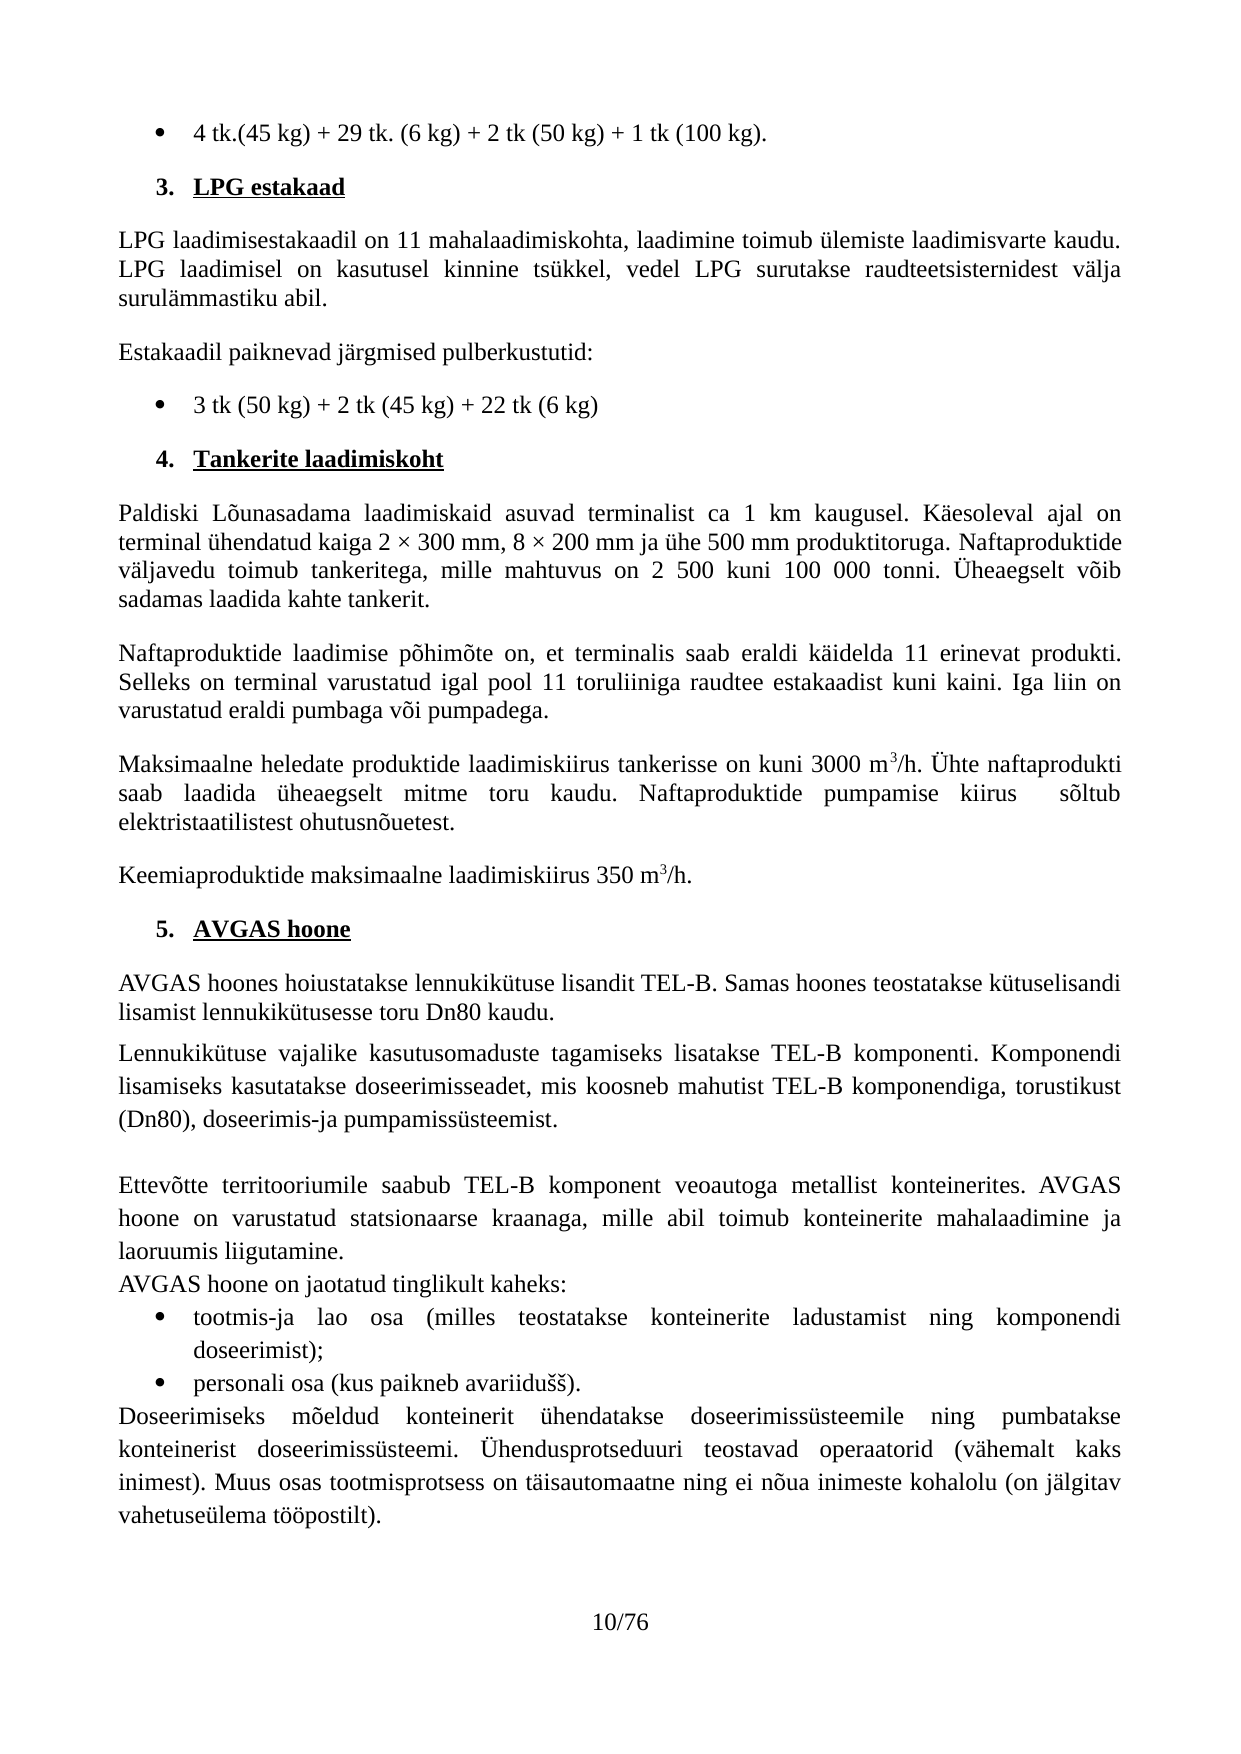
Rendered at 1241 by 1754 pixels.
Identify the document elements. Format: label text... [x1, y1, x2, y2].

text AVGAS hoones hoiustatakse lennukikütuse lisandit TEL-B. Samas hoones teostatakse kütuselisandi lisamist lennukikütusesse toru Dn80 kaudu. [118, 968, 1122, 1026]
list AVGAS hoone [156, 914, 1122, 943]
text Keemiaproduktide maksimaalne laadimiskiirus 350 m3/h. [118, 861, 1122, 889]
list LPG estakaad [156, 172, 1122, 201]
text Naftaproduktide laadimise põhimõte on, et terminalis saab eraldi käidelda 11 erinevat produkti. Selleks on terminal varustatud igal pool 11 toruliiniga raudtee estakaadist kuni kaini. Iga liin on varustatud eraldi pumbaga või pumpadega. [118, 638, 1122, 724]
text AVGAS hoone on jaotatud tinglikult kaheks: [118, 1269, 1122, 1298]
text Ettevõtte territooriumile saabub TEL-B komponent veoautoga metallist konteinerites. AVGAS hoone on varustatud statsionaarse kraanaga, mille abil toimub konteinerite mahalaadimine ja laoruumis liigutamine. [118, 1170, 1122, 1265]
text Maksimaalne heledate produktide laadimiskiirus tankerisse on kuni 3000 m3/h. Ühte naftaprodukti saab laadida üheaegselt mitme toru kaudu. Naftaproduktide pumpamise kiirus sõltub elektristaatilistest ohutusnõuetest. [118, 749, 1122, 836]
list Tankerite laadimiskoht [156, 444, 1122, 473]
text Paldiski Lõunasadama laadimiskaid asuvad terminalist ca 1 km kaugusel. Käesoleval ajal on terminal ühendatud kaiga 2 × 300 mm, 8 × 200 mm ja ühe 500 mm produktitoruga. Naftaproduktide väljavedu toimub tankeritega, mille mahtuvus on 2 500 kuni 100 000 tonni. Üheaegselt võib sadamas laadida kahte tankerit. [118, 498, 1122, 613]
list 3 tk (50 kg) + 2 tk (45 kg) + 22 tk (6 kg) [156, 391, 1122, 419]
text Doseerimiseks mõeldud konteinerit ühendatakse doseerimissüsteemile ning pumbatakse konteinerist doseerimissüsteemi. Ühendusprotseduuri teostavad operaatorid (vähemalt kaks inimest). Muus osas tootmisprotsess on täisautomaatne ning ei nõua inimeste kohalolu (on jälgitav vahetuseülema tööpostilt). [118, 1401, 1122, 1529]
list personali osa (kus paikneb avariidušš). [156, 1368, 1122, 1397]
text Estakaadil paiknevad järgmised pulberkustutid: [118, 337, 1122, 366]
list tootmis-ja lao osa (milles teostatakse konteinerite ladustamist ning komponendi doseerimist); [156, 1302, 1122, 1364]
text LPG laadimisestakaadil on 11 mahalaadimiskohta, laadimine toimub ülemiste laadimisvarte kaudu. LPG laadimisel on kasutusel kinnine tsükkel, vedel LPG surutakse raudteetsisternidest välja surulämmastiku abil. [118, 226, 1122, 312]
text Lennukikütuse vajalike kasutusomaduste tagamiseks lisatakse TEL-B komponenti. Komponendi lisamiseks kasutatakse doseerimisseadet, mis koosneb mahutist TEL-B komponendiga, torustikust (Dn80), doseerimis-ja pumpamissüsteemist. [118, 1038, 1122, 1133]
list 4 tk.(45 kg) + 29 tk. (6 kg) + 2 tk (50 kg) + 1 tk (100 kg). [156, 118, 1122, 147]
